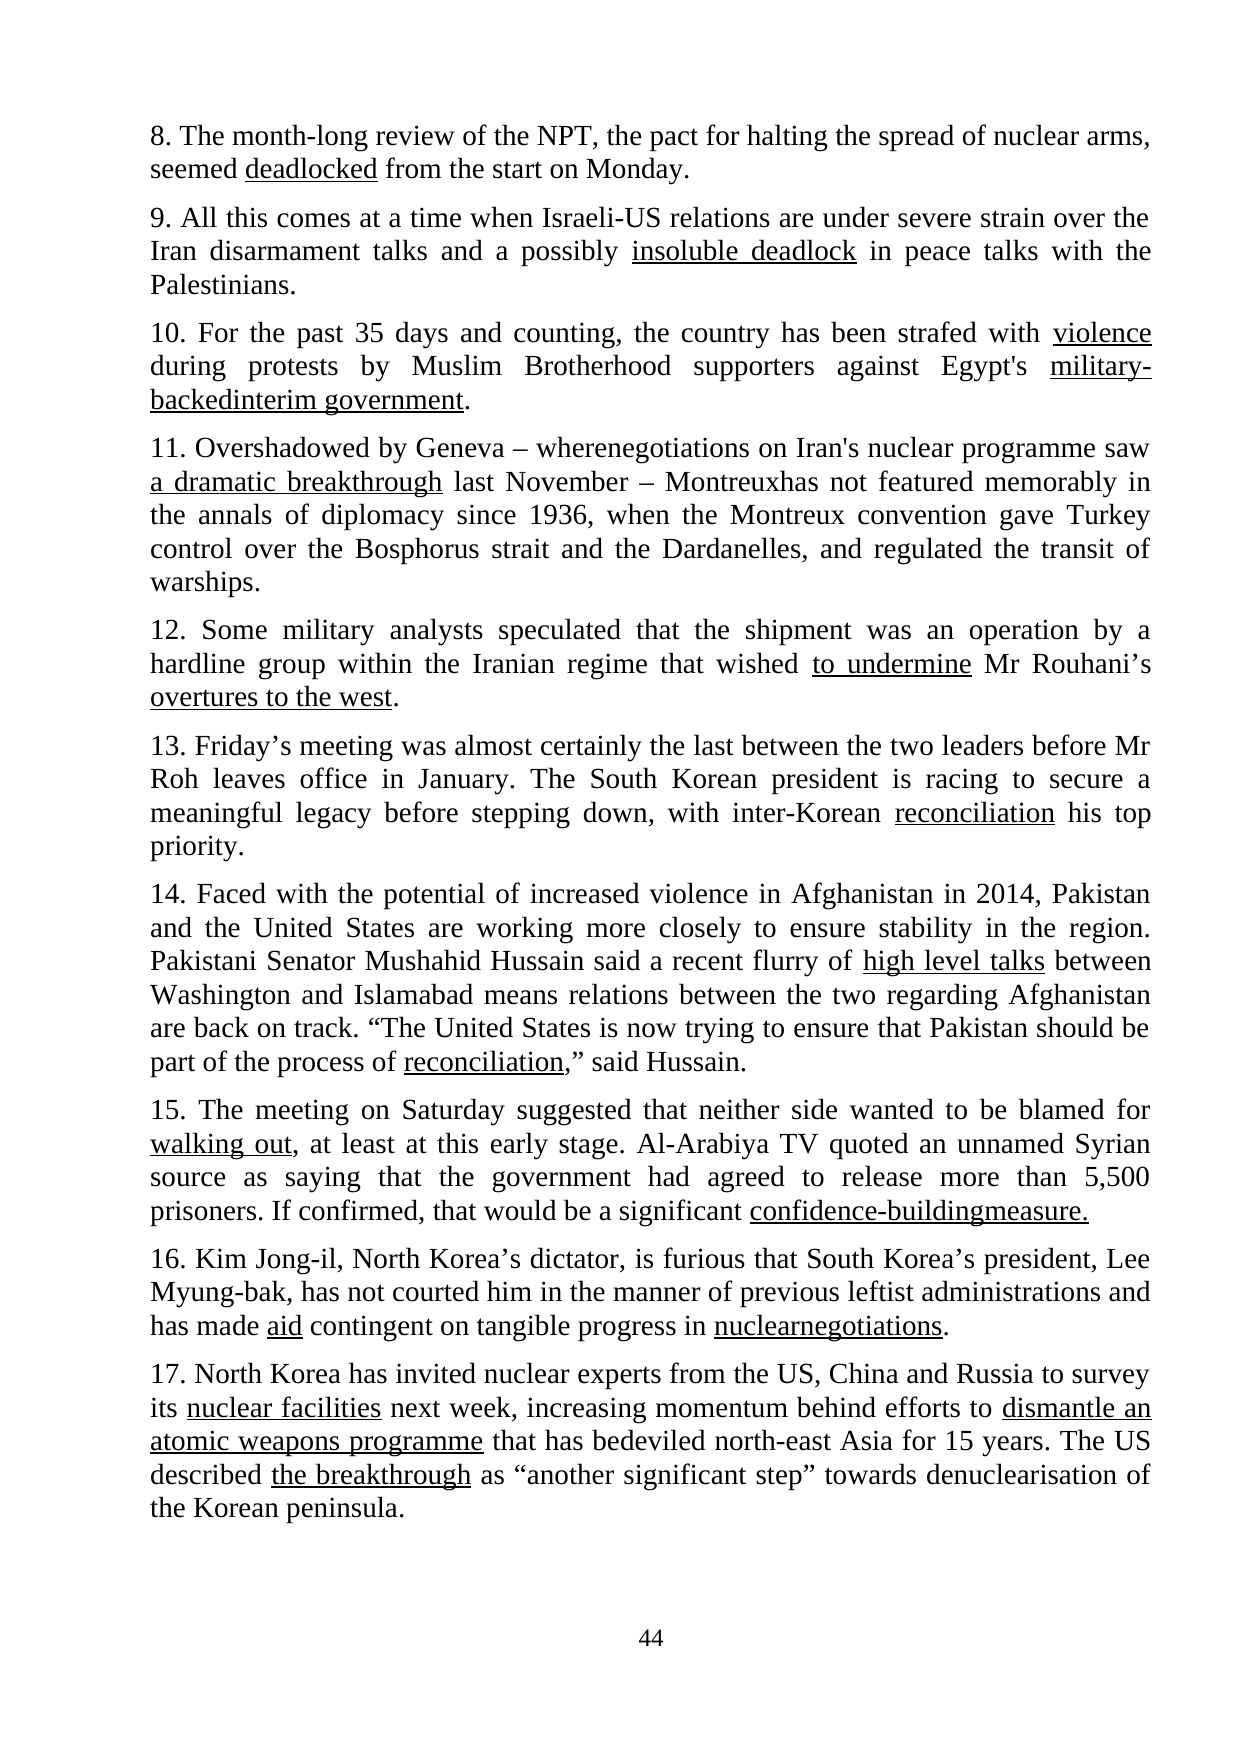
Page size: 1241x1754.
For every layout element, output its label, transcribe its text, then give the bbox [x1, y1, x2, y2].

text 12. Some military analysts speculated that the shipment was an operation by a hardline group within the Iranian regime that wished to undermine Mr Rouhani’s overtures to the west. [150, 612, 1152, 713]
text 16. Kim Jong-il, North Korea’s dictator, is furious that South Korea’s president, Lee Myung-bak, has not courted him in the manner of previous leftist administrations and has made aid contingent on tangible progress in nuclearnegotiations. [150, 1241, 1152, 1342]
text 10. For the past 35 days and counting, the country has been strafed with violence during protests by Muslim Brotherhood supporters against Egypt's military-backedinterim government. [150, 315, 1152, 416]
text 17. North Korea has invited nuclear experts from the US, China and Russia to survey its nuclear facilities next week, increasing momentum behind efforts to dismantle an atomic weapons programme that has bedeviled north-east Asia for 15 years. The US described the breakthrough as “another significant step” towards denuclearisation of the Korean peninsula. [150, 1356, 1152, 1524]
text 13. Friday’s meeting was almost certainly the last between the two leaders before Mr Roh leaves office in January. The South Korean president is racing to secure a meaningful legacy before stepping down, with inter-Korean reconciliation his top priority. [150, 728, 1152, 862]
text 11. Overshadowed by Geneva – wherenegotiations on Iran's nuclear programme saw a dramatic breakthrough last November – Montreuxhas not featured memorably in the annals of diplomacy since 1936, when the Montreux convention gave Turkey control over the Bosphorus strait and the Dardanelles, and regulated the transit of warships. [150, 430, 1152, 598]
text 9. All this comes at a time when Israeli-US relations are under severe strain over the Iran disarmament talks and a possibly insoluble deadlock in peace talks with the Palestinians. [150, 200, 1152, 300]
text 15. The meeting on Saturday suggested that neither side wanted to be blamed for walking out, at least at this early stage. Al-Arabiya TV quoted an unnamed Syrian source as saying that the government had agreed to release more than 5,500 prisoners. If confirmed, that would be a significant confidence-buildingmeasure. [150, 1092, 1152, 1226]
text 8. The month-long review of the NPT, the pact for halting the spread of nuclear arms, seemed deadlocked from the start on Monday. [150, 118, 1152, 185]
text 14. Faced with the potential of increased violence in Afghanistan in 2014, Pakistan and the United States are working more closely to ensure stability in the region. Pakistani Senator Mushahid Hussain said a recent flurry of high level talks between Washington and Islamabad means relations between the two regarding Afghanistan are back on track. “The United States is now trying to ensure that Pakistan should be part of the process of reconciliation,” said Hussain. [150, 876, 1152, 1078]
